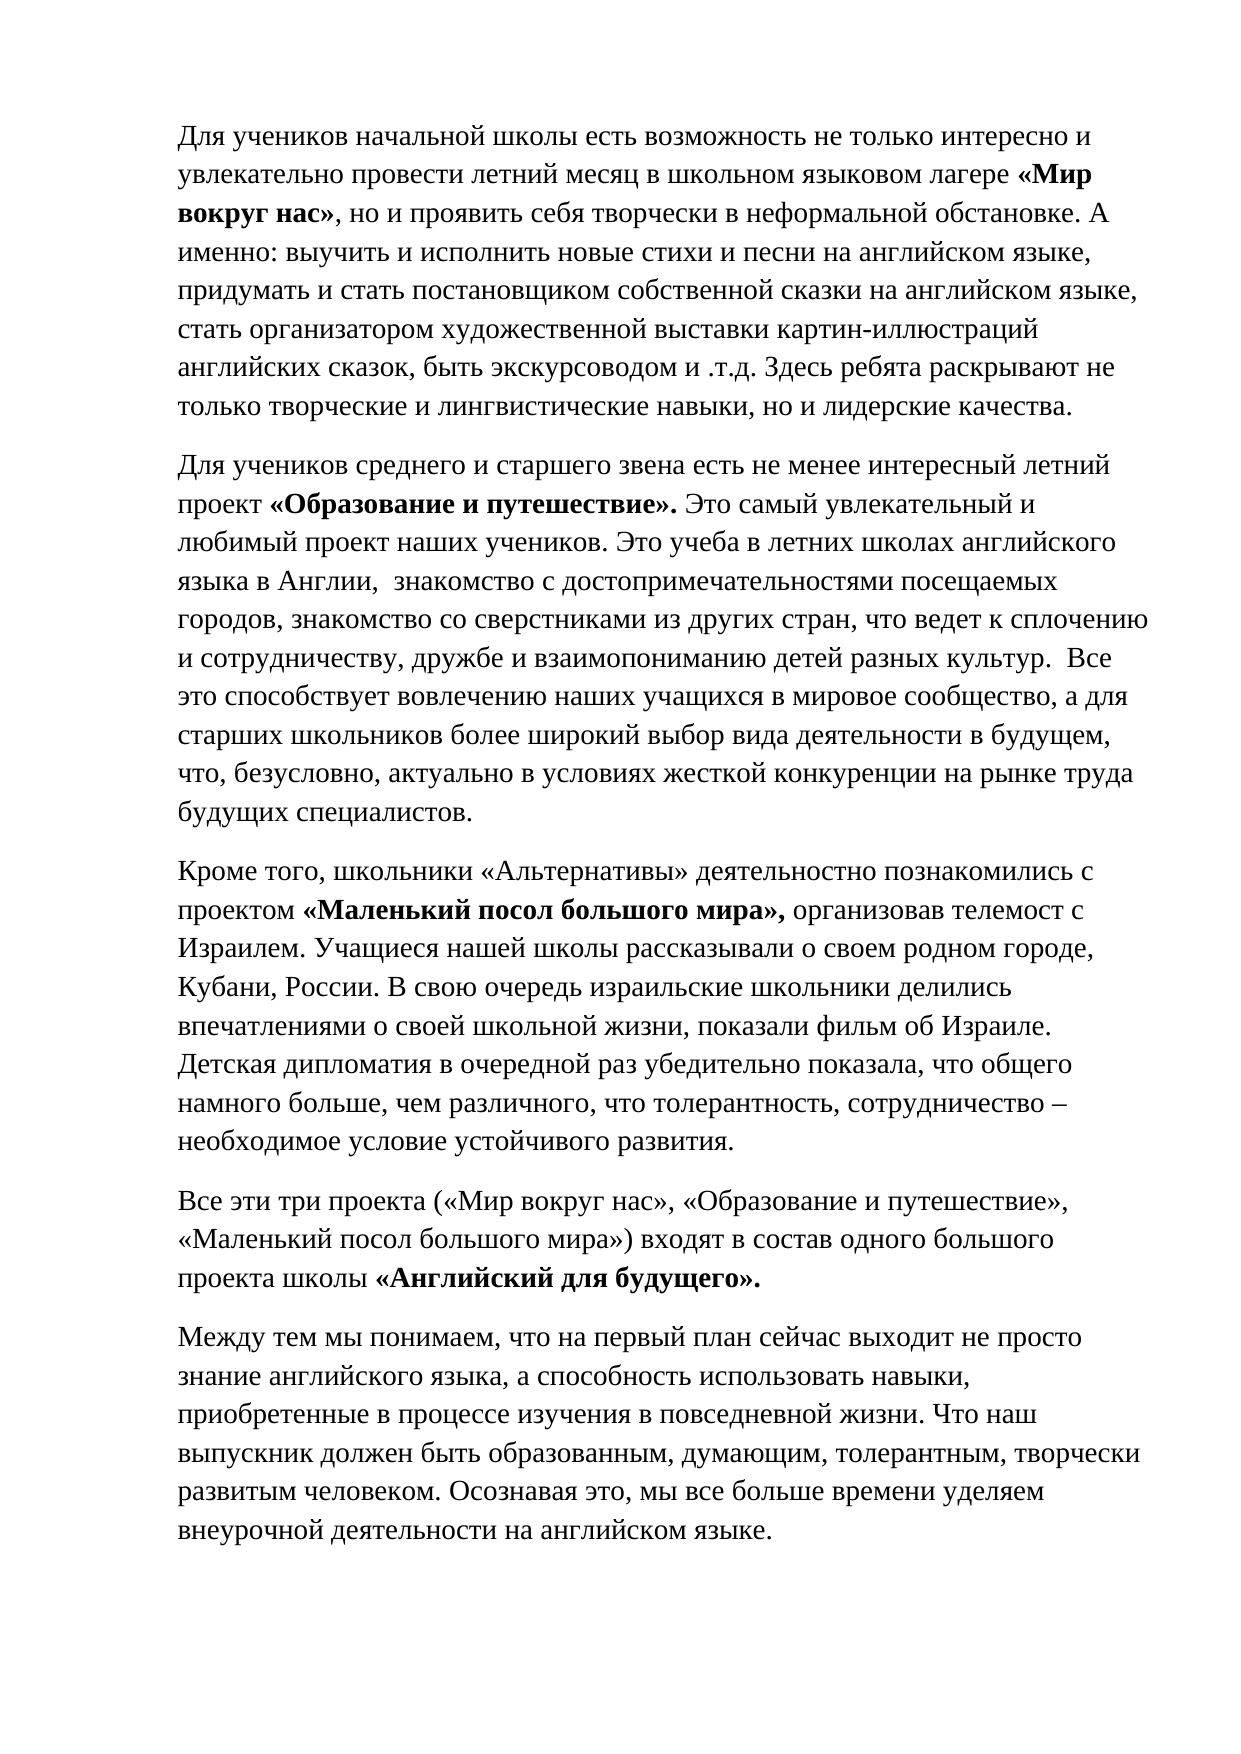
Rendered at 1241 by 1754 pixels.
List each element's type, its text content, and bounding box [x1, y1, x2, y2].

text Для учеников среднего и старшего звена есть не менее интересный летний проект «Образование и путешествие». Это самый увлекательный и любимый проект наших учеников. Это учеба в летних школах английского языка в Англии, знакомство с достопримечательностями посещаемых городов, знакомство со сверстниками из других стран, что ведет к сплочению и сотрудничеству, дружбе и взаимопониманию детей разных культур. Все это способствует вовлечению наших учащихся в мировое сообщество, а для старших школьников более широкий выбор вида деятельности в будущем, что, безусловно, актуально в условиях жесткой конкуренции на рынке труда будущих специалистов. [177, 447, 1152, 828]
text Для учеников начальной школы есть возможность не только интересно и увлекательно провести летний месяц в школьном языковом лагере «Мир вокруг нас», но и проявить себя творчески в неформальной обстановке. А именно: выучить и исполнить новые стихи и песни на английском языке, придумать и стать постановщиком собственной сказки на английском языке, стать организатором художественной выставки картин-иллюстраций английских сказок, быть экскурсоводом и .т.д. Здесь ребята раскрывают не только творческие и лингвистические навыки, но и лидерские качества. [177, 118, 1152, 421]
text Между тем мы понимаем, что на первый план сейчас выходит не просто знание английского языка, а способность использовать навыки, приобретенные в процессе изучения в повседневной жизни. Что наш выпускник должен быть образованным, думающим, толерантным, творчески развитым человеком. Осознавая это, мы все больше времени уделяем внеурочной деятельности на английском языке. [177, 1319, 1152, 1545]
text Кроме того, школьники «Альтернативы» деятельностно познакомились с проектом «Маленький посол большого мира», организовав телемост с Израилем. Учащиеся нашей школы рассказывали о своем родном городе, Кубани, России. В свою очередь израильские школьники делились впечатлениями о своей школьной жизни, показали фильм об Израиле. Детская дипломатия в очередной раз убедительно показала, что общего намного больше, чем различного, что толерантность, сотрудничество – необходимое условие устойчивого развития. [177, 853, 1152, 1157]
text Все эти три проекта («Мир вокруг нас», «Образование и путешествие», «Маленький посол большого мира») входят в состав одного большого проекта школы «Английский для будущего». [177, 1183, 1152, 1293]
